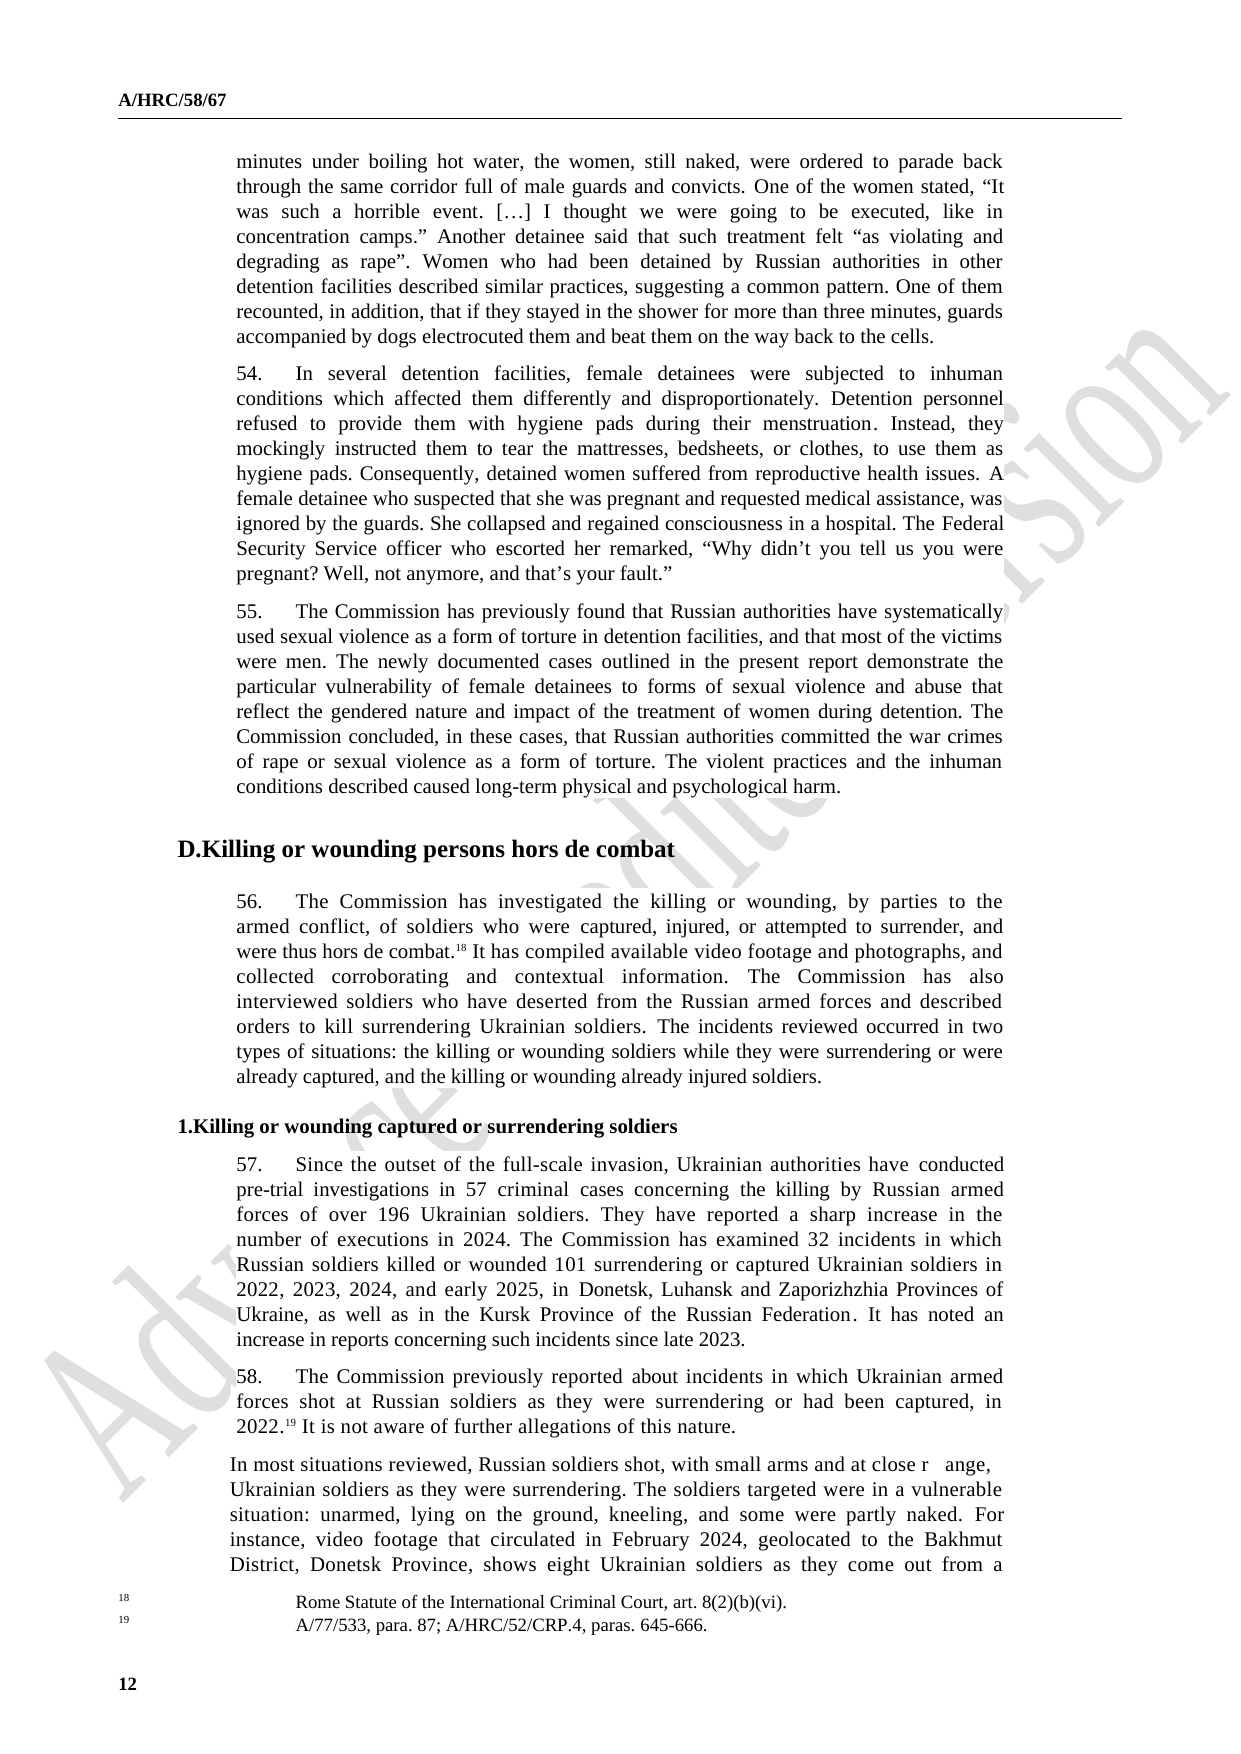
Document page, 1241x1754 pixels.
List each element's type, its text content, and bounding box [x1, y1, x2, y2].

text Killing or wounding persons hors de combat [177, 835, 1004, 863]
list The Commission has previously found that Russian authorities have systematically used sexual violence as a form of torture in detention facilities, and that most of the victims were men. The newly documented cases outlined in the present report demonstrate the particular vulnerability of female detainees to forms of sexual violence and abuse that reflect the gendered nature and impact of the treatment of women during detention. The Commission concluded, in these cases, that Russian authorities committed the war crimes of rape or sexual violence as a form of torture. The violent practices and the inhuman conditions described caused long-term physical and psychological harm. [236, 598, 1004, 798]
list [236, 148, 1004, 348]
list In several detention facilities, female detainees were subjected to inhuman conditions which affected them differently and disproportionately. Detention personnel refused to provide them with hygiene pads during their menstruation. Instead, they mockingly instructed them to tear the mattresses, bedsheets, or clothes, to use them as hygiene pads. Consequently, detained women suffered from reproductive health issues. A female detainee who suspected that she was pregnant and requested medical assistance, was ignored by the guards. She collapsed and regained consciousness in a hospital. The Federal Security Service officer who escorted her remarked, “Why didn’t you tell us you were pregnant? Well, not anymore, and that’s your fault.” [236, 510, 1004, 585]
list Since the outset of the full-scale invasion, Ukrainian authorities have conducted pre-trial investigations in 57 criminal cases concerning the killing by Russian armed forces of over 196 Ukrainian soldiers. They have reported a sharp increase in the number of executions in 2024. The Commission has examined 32 incidents in which Russian soldiers killed or wounded 101 surrendering or captured Ukrainian soldiers in 2022, 2023, 2024, and early 2025, in Donetsk, Luhansk and Zaporizhzhia Provinces of Ukraine, as well as in the Kursk Province of the Russian Federation. It has noted an increase in reports concerning such incidents since late 2023. [236, 1151, 1004, 1351]
list The Commission previously reported about incidents in which Ukrainian armed forces shot at Russian soldiers as they were surrendering or had been captured, in 2022. It is not aware of further allegations of this nature. [236, 1363, 1004, 1438]
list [229, 1451, 1004, 1576]
list In several detention facilities, female detainees were subjected to inhuman conditions which affected them differently and disproportionately. Detention personnel refused to provide them with hygiene pads during their menstruation. Instead, they mockingly instructed them to tear the mattresses, bedsheets, or clothes, to use them as hygiene pads. Consequently, detained women suffered from reproductive health issues. A female detainee who suspected that she was pregnant and requested medical assistance, was ignored by the guards. She collapsed and regained consciousness in a hospital. The Federal Security Service officer who escorted her remarked, “Why didn’t you tell us you were pregnant? Well, not anymore, and that’s your fault.” [236, 360, 1004, 486]
list Killing or wounding captured or surrendering soldiers [177, 1113, 1004, 1138]
list The Commission has investigated the killing or wounding, by parties to the armed conflict, of soldiers who were captured, injured, or attempted to surrender, and were thus hors de combat. It has compiled available video footage and photographs, and collected corroborating and contextual information. The Commission has also interviewed soldiers who have deserted from the Russian armed forces and described orders to kill surrendering Ukrainian soldiers. The incidents reviewed occurred in two types of situations: the killing or wounding soldiers while they were surrendering or were already captured, and the killing or wounding already injured soldiers. [236, 888, 1004, 1088]
